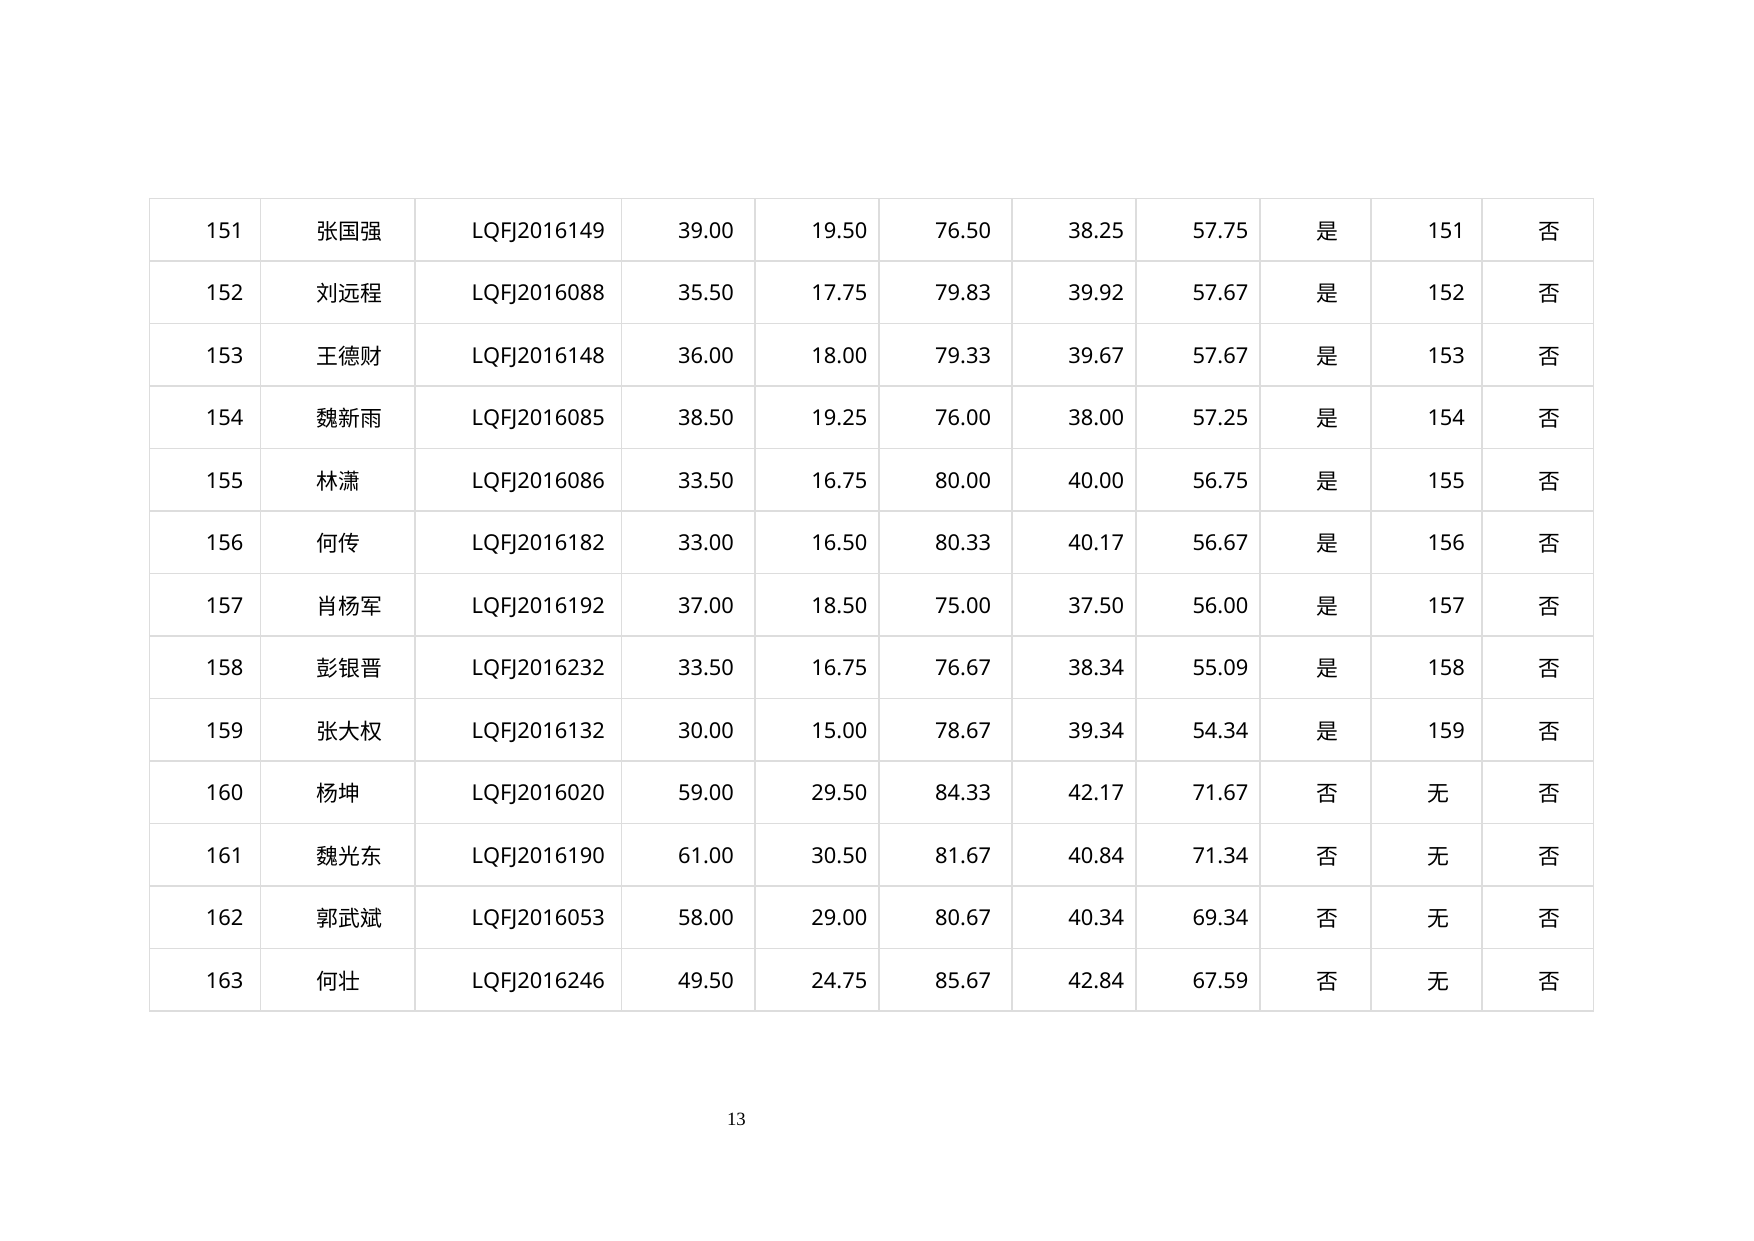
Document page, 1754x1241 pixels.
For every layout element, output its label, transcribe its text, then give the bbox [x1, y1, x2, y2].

table_cell 肖杨军 [261, 574, 414, 635]
table_cell 159 [1372, 699, 1481, 760]
table_cell 无 [1372, 887, 1481, 948]
table_cell 56.75 [1137, 449, 1259, 510]
table_cell 81.67 [880, 824, 1011, 885]
table_cell 85.67 [880, 949, 1011, 1010]
table_cell 57.75 [1137, 199, 1259, 260]
table_cell 49.50 [622, 949, 754, 1010]
table_cell 54.34 [1137, 699, 1259, 760]
table_cell 否 [1261, 887, 1370, 948]
table_cell 59.00 [622, 762, 754, 823]
table_cell 79.33 [880, 324, 1011, 385]
table_cell 何传 [261, 512, 414, 573]
table_cell 郭武斌 [261, 887, 414, 948]
table_cell 是 [1261, 512, 1370, 573]
table_cell 76.50 [880, 199, 1011, 260]
table_cell 是 [1261, 387, 1370, 448]
table_cell 否 [1483, 512, 1593, 573]
table_cell 否 [1483, 887, 1593, 948]
table_cell 39.67 [1013, 324, 1135, 385]
table_cell 王德财 [261, 324, 414, 385]
table_cell 57.67 [1137, 324, 1259, 385]
table_cell 67.59 [1137, 949, 1259, 1010]
table_cell 39.34 [1013, 699, 1135, 760]
table_cell 38.34 [1013, 637, 1135, 698]
table_cell 24.75 [756, 949, 878, 1010]
table_cell 林潇 [261, 449, 414, 510]
table_cell 42.17 [1013, 762, 1135, 823]
table_cell LQFJ2016149 [416, 199, 621, 260]
table_cell 80.00 [880, 449, 1011, 510]
table_cell 152 [1372, 262, 1481, 323]
table_cell 否 [1261, 949, 1370, 1010]
table_cell 160 [150, 762, 260, 823]
table_cell 61.00 [622, 824, 754, 885]
table_cell 162 [150, 887, 260, 948]
table_cell LQFJ2016148 [416, 324, 621, 385]
table_cell LQFJ2016232 [416, 637, 621, 698]
table_cell 84.33 [880, 762, 1011, 823]
table_cell LQFJ2016132 [416, 699, 621, 760]
table_cell 155 [1372, 449, 1481, 510]
table_cell 79.83 [880, 262, 1011, 323]
table_cell 56.67 [1137, 512, 1259, 573]
table_cell 157 [150, 574, 260, 635]
table_cell 152 [150, 262, 260, 323]
table_cell 57.25 [1137, 387, 1259, 448]
table_cell LQFJ2016088 [416, 262, 621, 323]
table_cell 彭银晋 [261, 637, 414, 698]
table_cell 15.00 [756, 699, 878, 760]
table_cell 38.50 [622, 387, 754, 448]
table_cell 158 [1372, 637, 1481, 698]
table_cell 35.50 [622, 262, 754, 323]
table_cell 69.34 [1137, 887, 1259, 948]
table_cell 71.67 [1137, 762, 1259, 823]
table_cell 否 [1261, 824, 1370, 885]
table_cell 159 [150, 699, 260, 760]
table_cell 33.50 [622, 637, 754, 698]
table_cell 37.50 [1013, 574, 1135, 635]
table_cell LQFJ2016190 [416, 824, 621, 885]
table_cell 78.67 [880, 699, 1011, 760]
table_cell 何壮 [261, 949, 414, 1010]
table_cell 无 [1372, 762, 1481, 823]
table_cell 37.00 [622, 574, 754, 635]
table_cell 40.17 [1013, 512, 1135, 573]
table_cell 154 [1372, 387, 1481, 448]
table_cell 33.00 [622, 512, 754, 573]
table_cell 76.00 [880, 387, 1011, 448]
table_cell 无 [1372, 949, 1481, 1010]
table_cell 18.50 [756, 574, 878, 635]
table_cell LQFJ2016182 [416, 512, 621, 573]
table_cell 157 [1372, 574, 1481, 635]
table_cell 否 [1483, 324, 1593, 385]
table_cell 刘远程 [261, 262, 414, 323]
table_cell 56.00 [1137, 574, 1259, 635]
table_cell 38.25 [1013, 199, 1135, 260]
table_cell 156 [1372, 512, 1481, 573]
table_cell 163 [150, 949, 260, 1010]
table_cell 19.25 [756, 387, 878, 448]
table_cell LQFJ2016246 [416, 949, 621, 1010]
table_cell 否 [1483, 699, 1593, 760]
table_cell 39.00 [622, 199, 754, 260]
table_cell 40.84 [1013, 824, 1135, 885]
table_cell 否 [1483, 637, 1593, 698]
table_cell 158 [150, 637, 260, 698]
table_cell 否 [1483, 449, 1593, 510]
table_cell 33.50 [622, 449, 754, 510]
table_cell 39.92 [1013, 262, 1135, 323]
table_cell 154 [150, 387, 260, 448]
table_cell LQFJ2016020 [416, 762, 621, 823]
table_cell 是 [1261, 449, 1370, 510]
table_cell LQFJ2016192 [416, 574, 621, 635]
table_cell 是 [1261, 699, 1370, 760]
table_cell 29.00 [756, 887, 878, 948]
table_cell 是 [1261, 637, 1370, 698]
table_cell 161 [150, 824, 260, 885]
table_cell 29.50 [756, 762, 878, 823]
table_cell 151 [1372, 199, 1481, 260]
table_cell 魏光东 [261, 824, 414, 885]
table_cell 张国强 [261, 199, 414, 260]
table_cell 16.75 [756, 449, 878, 510]
table_cell 张大权 [261, 699, 414, 760]
table_cell 否 [1483, 574, 1593, 635]
table_cell LQFJ2016085 [416, 387, 621, 448]
table_cell 杨坤 [261, 762, 414, 823]
table_cell 58.00 [622, 887, 754, 948]
table_cell 魏新雨 [261, 387, 414, 448]
table_cell 16.75 [756, 637, 878, 698]
table_cell 17.75 [756, 262, 878, 323]
table_cell 40.34 [1013, 887, 1135, 948]
table_cell 18.00 [756, 324, 878, 385]
table_cell 是 [1261, 574, 1370, 635]
table_cell 36.00 [622, 324, 754, 385]
table_cell 80.33 [880, 512, 1011, 573]
table_cell 否 [1483, 387, 1593, 448]
table_cell 153 [1372, 324, 1481, 385]
table_cell 19.50 [756, 199, 878, 260]
table_cell 80.67 [880, 887, 1011, 948]
table_cell LQFJ2016053 [416, 887, 621, 948]
table_cell 否 [1261, 762, 1370, 823]
table_cell 156 [150, 512, 260, 573]
table_cell 否 [1483, 199, 1593, 260]
table_cell 30.00 [622, 699, 754, 760]
table_cell 76.67 [880, 637, 1011, 698]
table_cell 40.00 [1013, 449, 1135, 510]
table_cell 42.84 [1013, 949, 1135, 1010]
table_cell 57.67 [1137, 262, 1259, 323]
table_cell 是 [1261, 199, 1370, 260]
table_cell 是 [1261, 324, 1370, 385]
table_cell 75.00 [880, 574, 1011, 635]
table_cell 38.00 [1013, 387, 1135, 448]
table_cell 55.09 [1137, 637, 1259, 698]
table_cell 是 [1261, 262, 1370, 323]
table_cell 30.50 [756, 824, 878, 885]
table_cell 151 [150, 199, 260, 260]
table_cell 否 [1483, 824, 1593, 885]
table_cell 否 [1483, 762, 1593, 823]
table_cell 否 [1483, 262, 1593, 323]
table_cell LQFJ2016086 [416, 449, 621, 510]
table_cell 无 [1372, 824, 1481, 885]
table_cell 71.34 [1137, 824, 1259, 885]
table_cell 153 [150, 324, 260, 385]
table_cell 16.50 [756, 512, 878, 573]
table_cell 否 [1483, 949, 1593, 1010]
table_cell 155 [150, 449, 260, 510]
